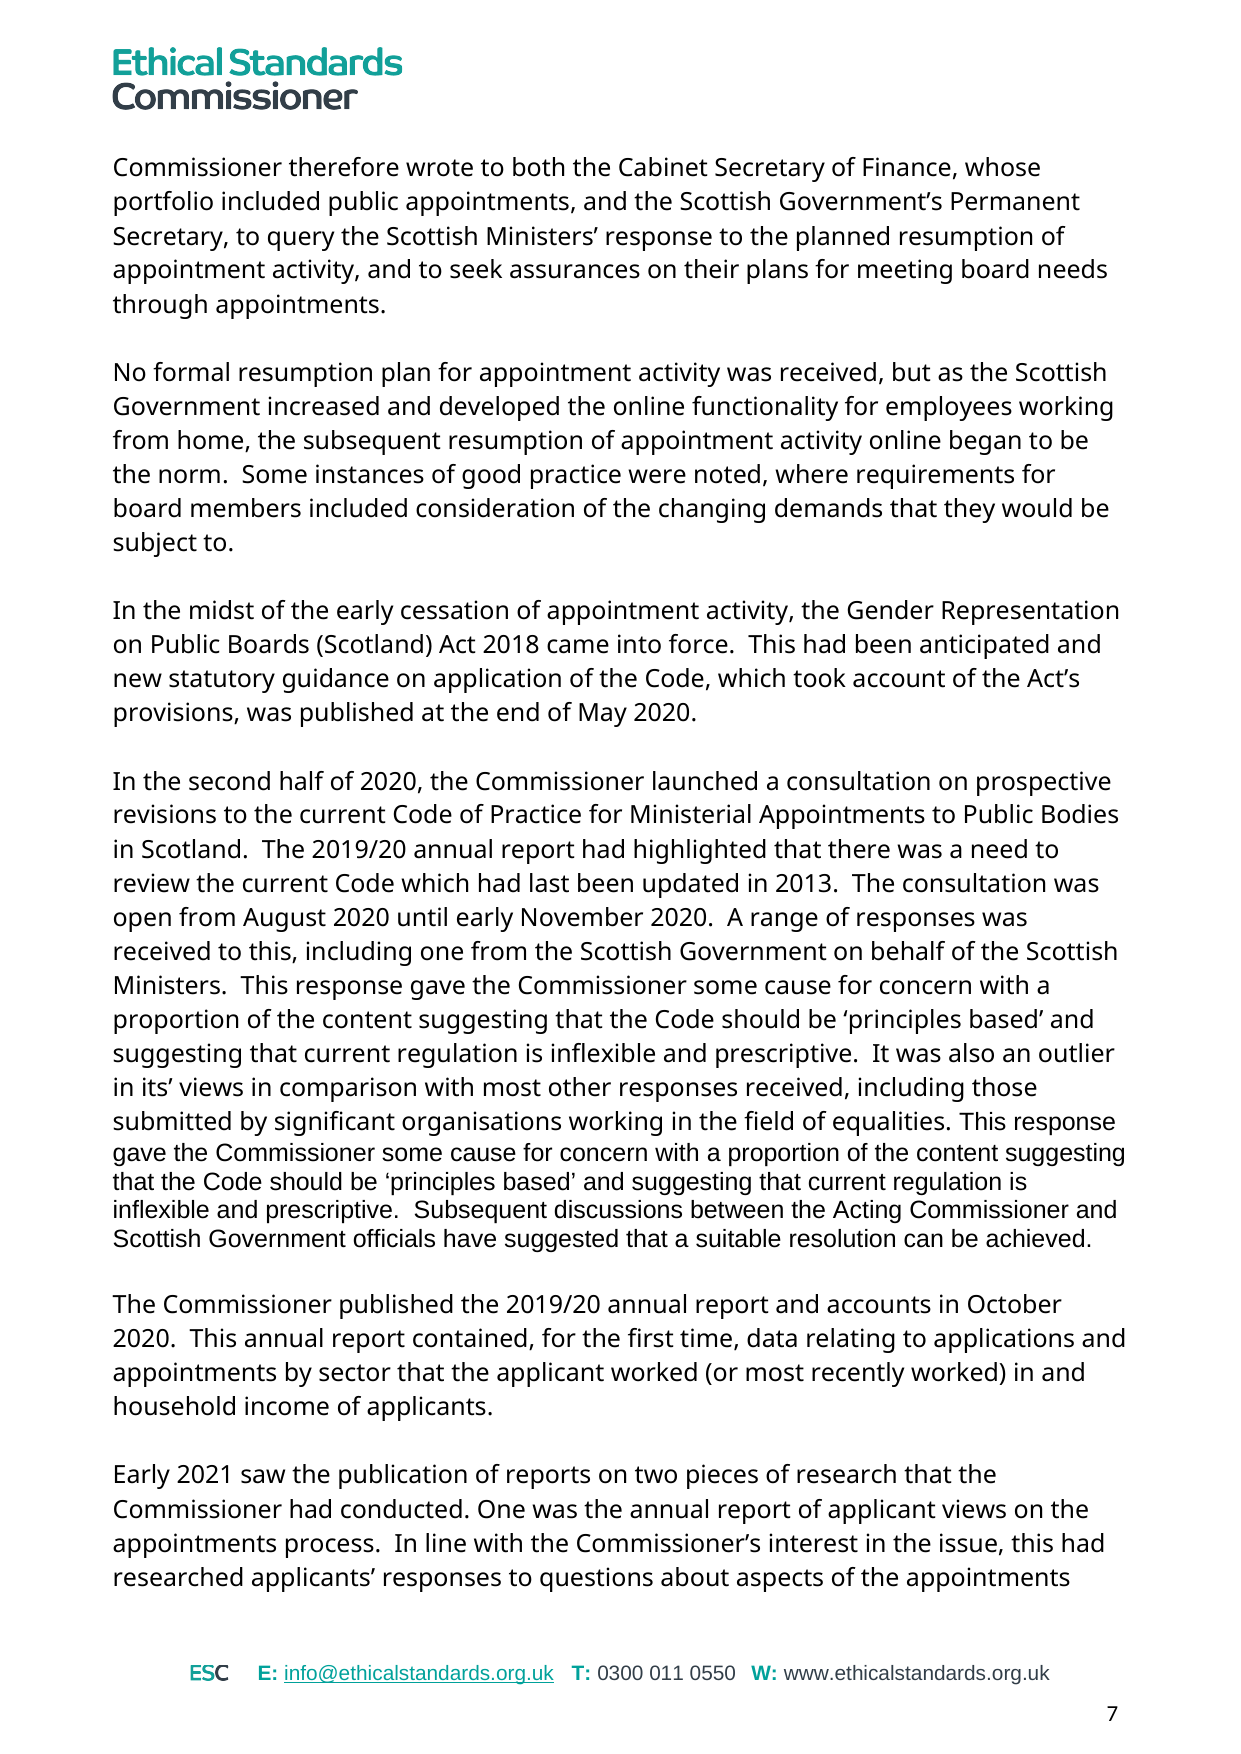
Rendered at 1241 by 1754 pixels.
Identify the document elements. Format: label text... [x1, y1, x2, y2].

text In the second half of 2020, the Commissioner launched a consultation on prospective revisions to the current Code of Practice for Ministerial Appointments to Public Bodies in Scotland. The 2019/20 annual report had highlighted that there was a need to review the current Code which had last been updated in 2013. The consultation was open from August 2020 until early November 2020. A range of responses was received to this, including one from the Scottish Government on behalf of the Scottish Ministers. This response gave the Commissioner some cause for concern with a proportion of the content suggesting that the Code should be ‘principles based’ and suggesting that current regulation is inflexible and prescriptive. It was also an outlier in its’ views in comparison with most other responses received, including those submitted by significant organisations working in the field of equalities. This response gave the Commissioner some cause for concern with a proportion of the content suggesting that the Code should be ‘principles based’ and suggesting that current regulation is inflexible and prescriptive. Subsequent discussions between the Acting Commissioner and Scottish Government officials have suggested that a suitable resolution can be achieved. [112, 763, 1128, 1253]
text No formal resumption plan for appointment activity was received, but as the Scottish Government increased and developed the online functionality for employees working from home, the subsequent resumption of appointment activity online began to be the norm. Some instances of good practice were noted, where requirements for board members included consideration of the changing demands that they would be subject to. [112, 354, 1128, 559]
picture [112, 47, 403, 110]
text The Commissioner published the 2019/20 annual report and accounts in October 2020. This annual report contained, for the first time, data relating to applications and appointments by sector that the applicant worked (or most recently worked) in and household income of applicants. [112, 1287, 1128, 1423]
text In the midst of the early cessation of appointment activity, the Gender Representation on Public Boards (Scotland) Act 2018 came into force. This had been anticipated and new statutory guidance on application of the Code, which took account of the Act’s provisions, was published at the end of May 2020. [112, 593, 1128, 729]
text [112, 150, 1128, 320]
picture [190, 1665, 229, 1681]
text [112, 1457, 1128, 1593]
